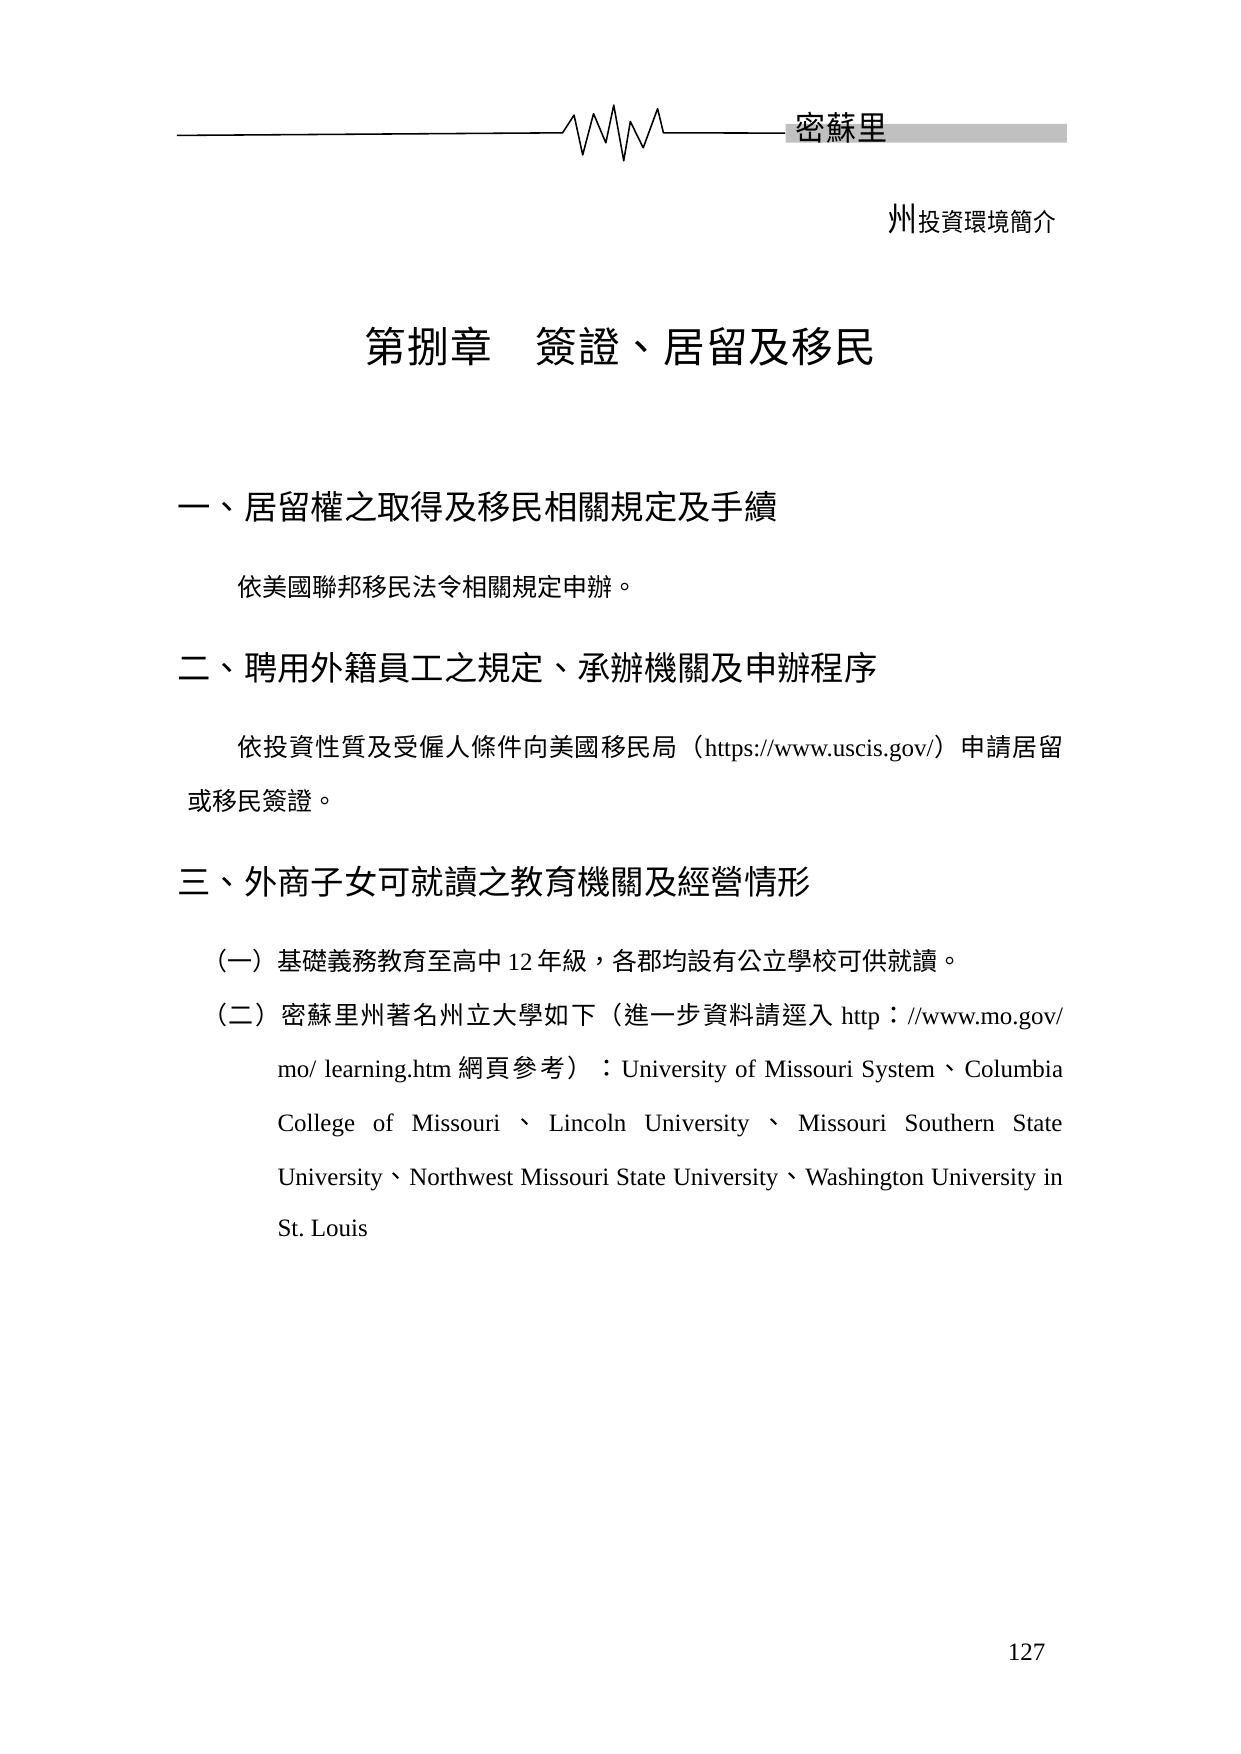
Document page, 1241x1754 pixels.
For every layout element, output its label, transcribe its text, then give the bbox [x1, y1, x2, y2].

text （一）基礎義務教育至高中12年級，各郡均設有公立學校可供就讀。 [202, 933, 1063, 987]
text 依美國聯邦移民法令相關規定申辦。 [188, 558, 1063, 612]
text 三、外商子女可就讀之教育機關及經營情形 [177, 853, 1063, 906]
text 二、聘用外籍員工之規定、承辦機關及申辦程序 [177, 639, 1063, 692]
text （二）密蘇里州著名州立大學如下（進一步資料請逕入http：//www.mo.gov/mo/ learning.htm網頁參考）：University of Missouri System、Columbia College of Missouri、Lincoln University、Missouri Southern State University、Northwest Missouri State University、Washington University in St. Louis [202, 987, 1063, 1254]
text 第捌章 簽證、居留及移民 [177, 291, 1063, 398]
text 依投資性質及受僱人條件向美國移民局（https://www.uscis.gov/）申請居留或移民簽證。 [188, 719, 1063, 826]
text 一、居留權之取得及移民相關規定及手續 [177, 478, 1063, 532]
